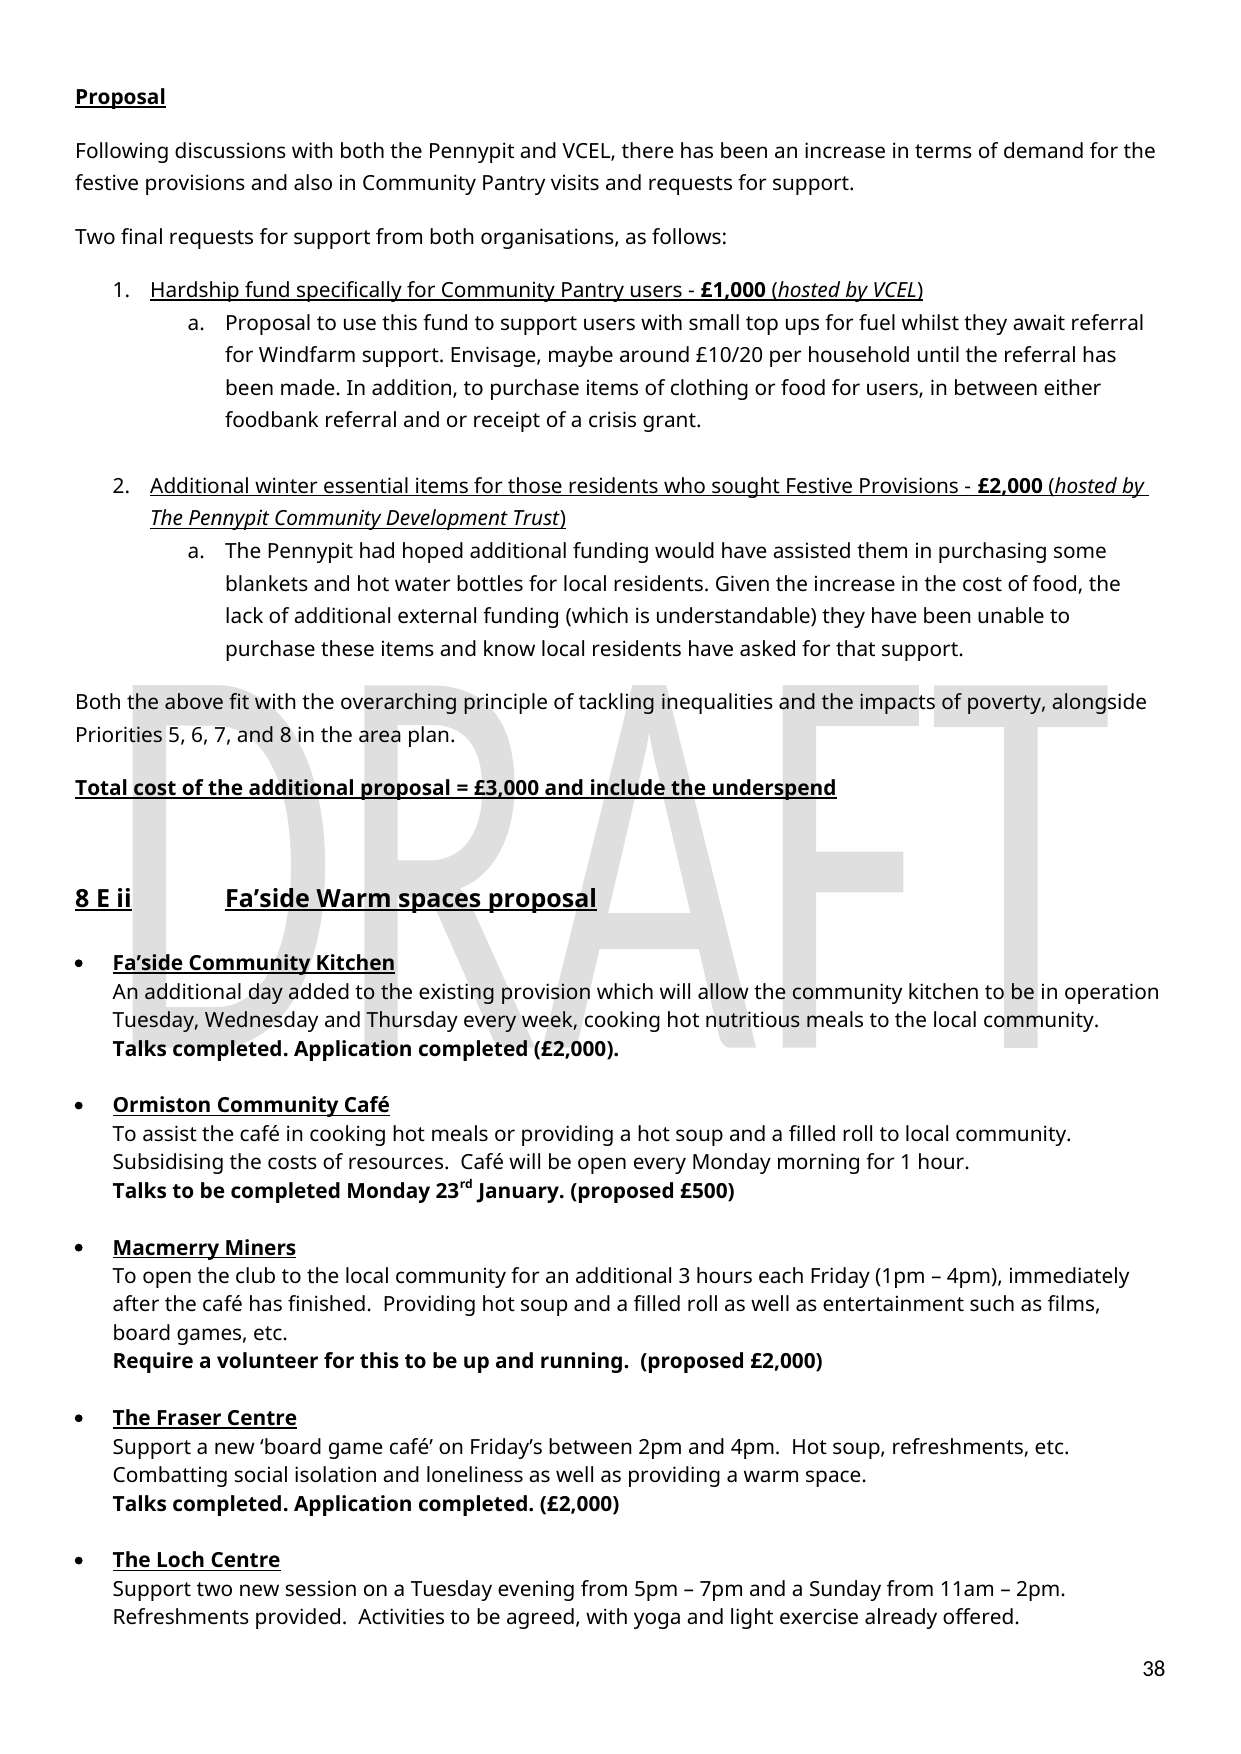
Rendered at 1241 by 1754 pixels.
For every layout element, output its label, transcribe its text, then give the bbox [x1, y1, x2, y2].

list Hardship fund specifically for Community Pantry users - £1,000 (hosted by VCEL) [112, 275, 1165, 304]
list The Fraser Centre [75, 1403, 1165, 1432]
text Both the above fit with the overarching principle of tackling inequalities and the impacts of poverty, alongside Priorities 5, 6, 7, and 8 in the area plan. [75, 687, 1165, 748]
text Talks to be completed Monday 23rd January. (proposed £500) [112, 1176, 1165, 1204]
text To assist the café in cooking hot meals or providing a hot soup and a filled roll to local community. Subsidising the costs of resources. Café will be open every Monday morning for 1 hour. [112, 1119, 1165, 1176]
text Talks completed. Application completed (£2,000). [112, 1034, 1165, 1062]
text Talks completed. Application completed. (£2,000) [112, 1489, 1165, 1517]
text Two final requests for support from both organisations, as follows: [75, 222, 1165, 250]
text Total cost of the additional proposal = £3,000 and include the underspend [75, 773, 1165, 802]
list Macmerry Miners [75, 1233, 1165, 1261]
list The Pennypit had hoped additional funding would have assisted them in purchasing some blankets and hot water bottles for local residents. Given the increase in the cost of food, the lack of additional external funding (which is understandable) they have been unable to purchase these items and know local residents have asked for that support. [187, 536, 1165, 662]
text Support two new session on a Tuesday evening from 5pm – 7pm and a Sunday from 11am – 2pm. Refreshments provided. Activities to be agreed, with yoga and light exercise already offered. [112, 1574, 1165, 1631]
list Ormiston Community Café [75, 1091, 1165, 1119]
list Proposal to use this fund to support users with small top ups for fuel whilst they await referral for Windfarm support. Envisage, maybe around £10/20 per household until the referral has been made. In addition, to purchase items of clothing or food for users, in between either foodbank referral and or receipt of a crisis grant. [187, 308, 1165, 434]
list Fa’side Community Kitchen [75, 948, 1165, 977]
text Require a volunteer for this to be up and running. (proposed £2,000) [112, 1346, 1165, 1375]
text Proposal [75, 82, 1165, 111]
text 8 E ii Fa’side Warm spaces proposal [75, 880, 1165, 914]
list Additional winter essential items for those residents who sought Festive Provisions - £2,000 (hosted by The Pennypit Community Development Trust) [112, 471, 1165, 532]
text Support a new ‘board game café’ on Friday’s between 2pm and 4pm. Hot soup, refreshments, etc. Combatting social isolation and loneliness as well as providing a warm space. [112, 1432, 1165, 1489]
text An additional day added to the existing provision which will allow the community kitchen to be in operation Tuesday, Wednesday and Thursday every week, cooking hot nutritious meals to the local community. [112, 977, 1165, 1034]
text To open the club to the local community for an additional 3 hours each Friday (1pm – 4pm), immediately after the café has finished. Providing hot soup and a filled roll as well as entertainment such as films, board games, etc. [112, 1261, 1165, 1346]
list The Loch Centre [75, 1546, 1165, 1574]
text Following discussions with both the Pennypit and VCEL, there has been an increase in terms of demand for the festive provisions and also in Community Pantry visits and requests for support. [75, 136, 1165, 197]
